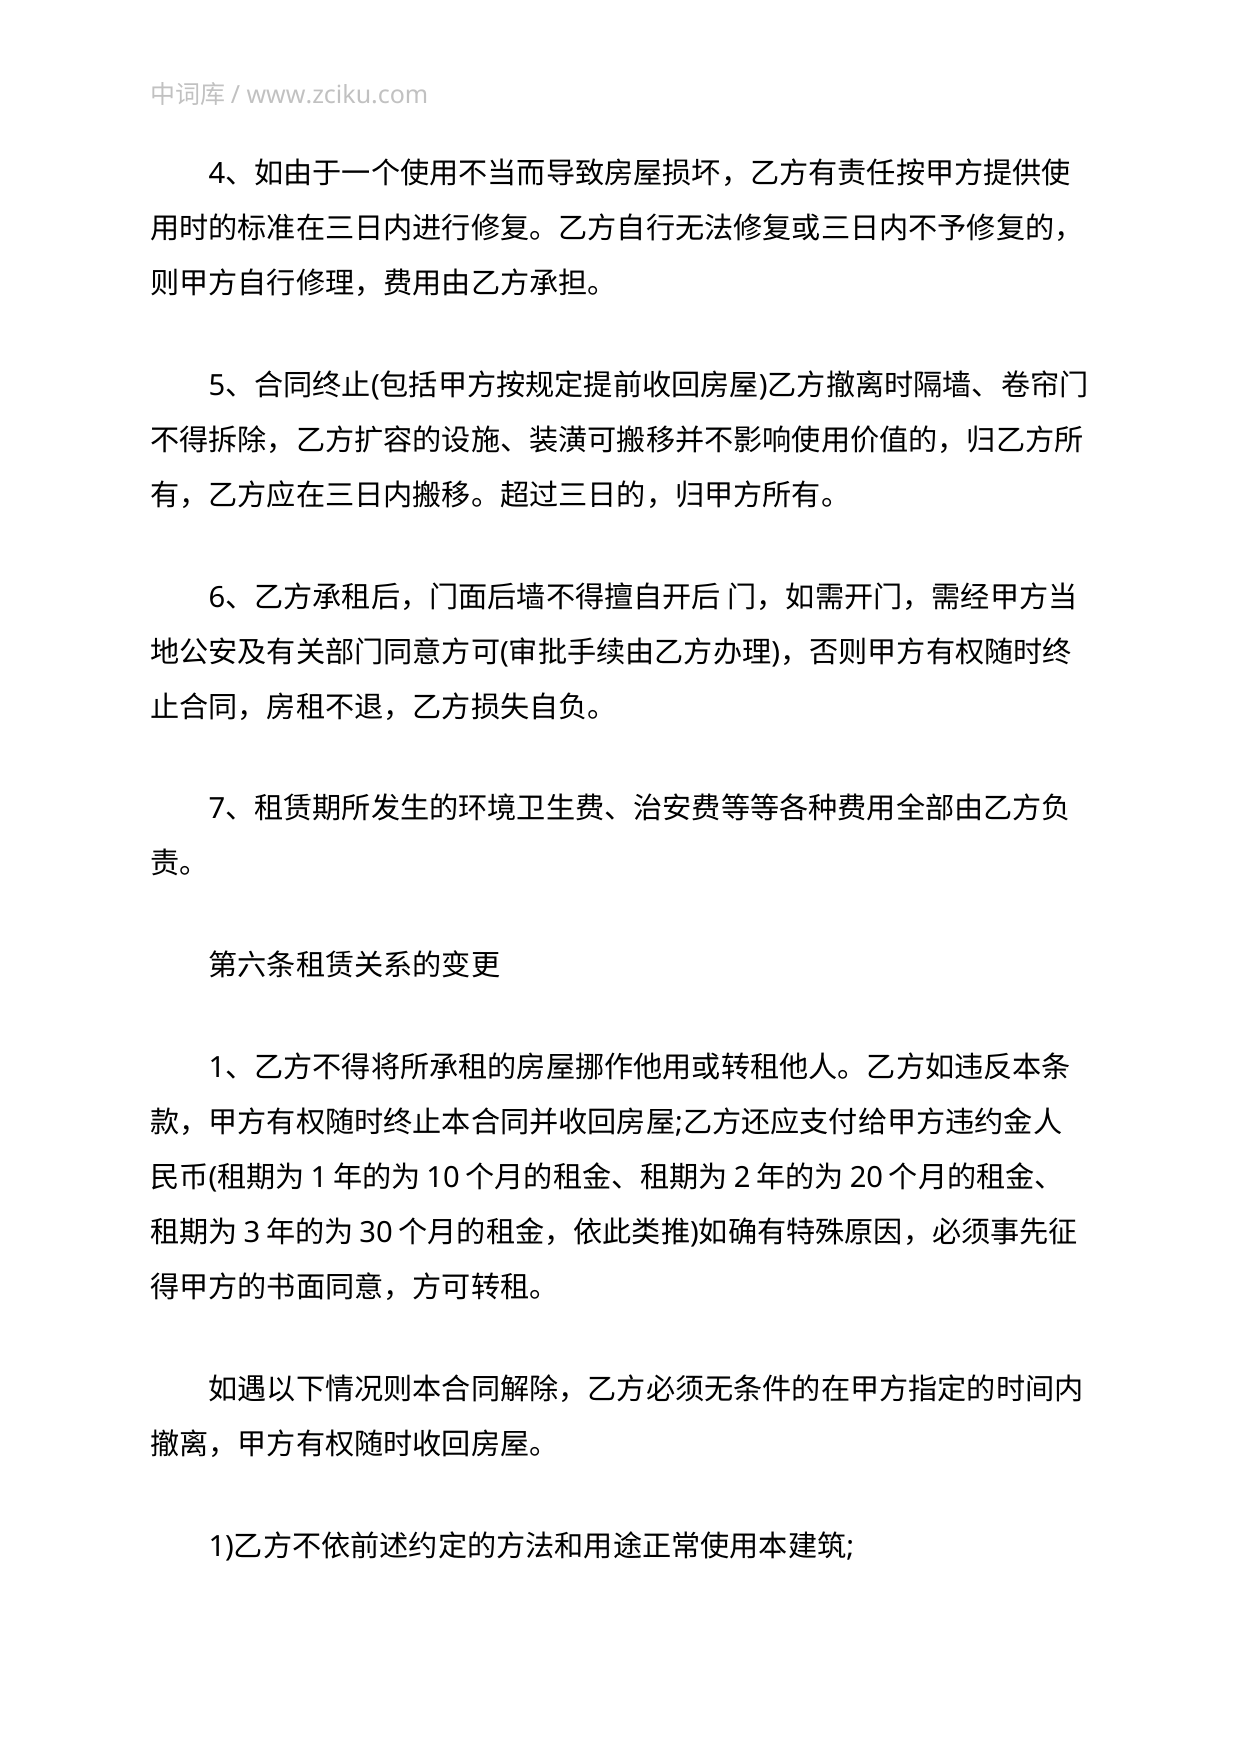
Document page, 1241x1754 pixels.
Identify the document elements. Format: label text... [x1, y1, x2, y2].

text 4、如由于一个使用不当而导致房屋损坏，乙方有责任按甲方提供使用时的标准在三日内进行修复。乙方自行无法修复或三日内不予修复的，则甲方自行修理，费用由乙方承担。 [150, 150, 1090, 302]
text 1)乙方不依前述约定的方法和用途正常使用本建筑; [150, 1522, 1090, 1564]
text 1、乙方不得将所承租的房屋挪作他用或转租他人。乙方如违反本条款，甲方有权随时终止本合同并收回房屋;乙方还应支付给甲方违约金人民币(租期为1年的为10个月的租金、租期为2年的为20个月的租金、租期为3年的为30个月的租金，依此类推)如确有特殊原因，必须事先征得甲方的书面同意，方可转租。 [150, 1044, 1090, 1306]
text 7、租赁期所发生的环境卫生费、治安费等等各种费用全部由乙方负责。 [150, 785, 1090, 882]
text 5、合同终止(包括甲方按规定提前收回房屋)乙方撤离时隔墙、卷帘门不得拆除，乙方扩容的设施、装潢可搬移并不影响使用价值的，归乙方所有，乙方应在三日内搬移。超过三日的，归甲方所有。 [150, 362, 1090, 514]
text 6、乙方承租后，门面后墙不得擅自开后 门，如需开门，需经甲方当地公安及有关部门同意方可(审批手续由乙方办理)，否则甲方有权随时终止合同，房租不退，乙方损失自负。 [150, 573, 1090, 726]
text 如遇以下情况则本合同解除，乙方必须无条件的在甲方指定的时间内撤离，甲方有权随时收回房屋。 [150, 1365, 1090, 1463]
text 第六条租赁关系的变更 [150, 942, 1090, 984]
